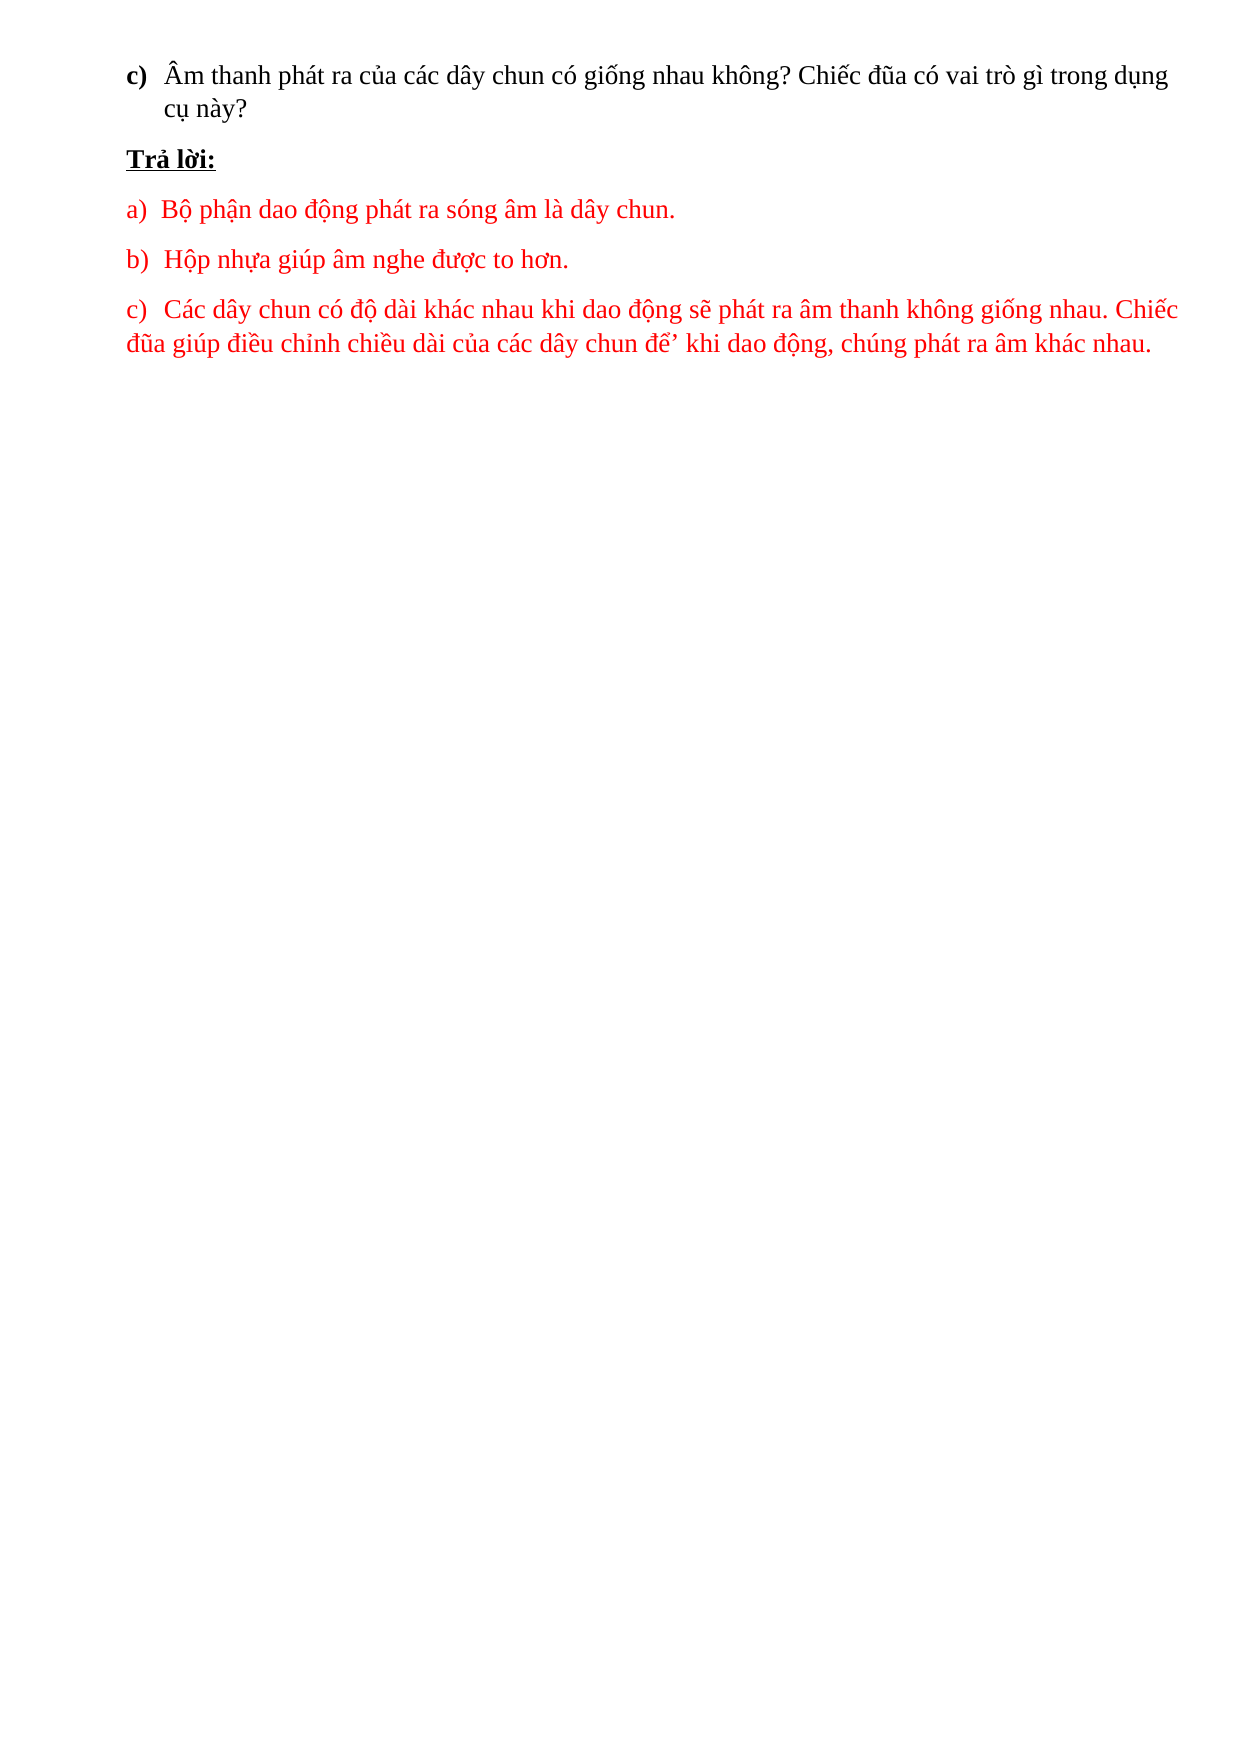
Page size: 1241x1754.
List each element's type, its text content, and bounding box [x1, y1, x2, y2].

text Trả lời: [126, 143, 1181, 174]
text b) Hộp nhựa giúp âm nghe được to hơn. [126, 243, 1181, 274]
text c) Các dây chun có độ dài khác nhau khi dao động sẽ phát ra âm thanh không giống nhau. Chiếc đũa giúp điều chỉnh chiều dài của các dây chun để’ khi dao động, chúng phát ra âm khác nhau. [126, 293, 1181, 358]
text a) Bộ phận dao động phát ra sóng âm là dây chun. [126, 193, 1181, 224]
list Âm thanh phát ra của các dây chun có giống nhau không? Chiếc đũa có vai trò gì trong dụng cụ này? [126, 59, 1181, 124]
